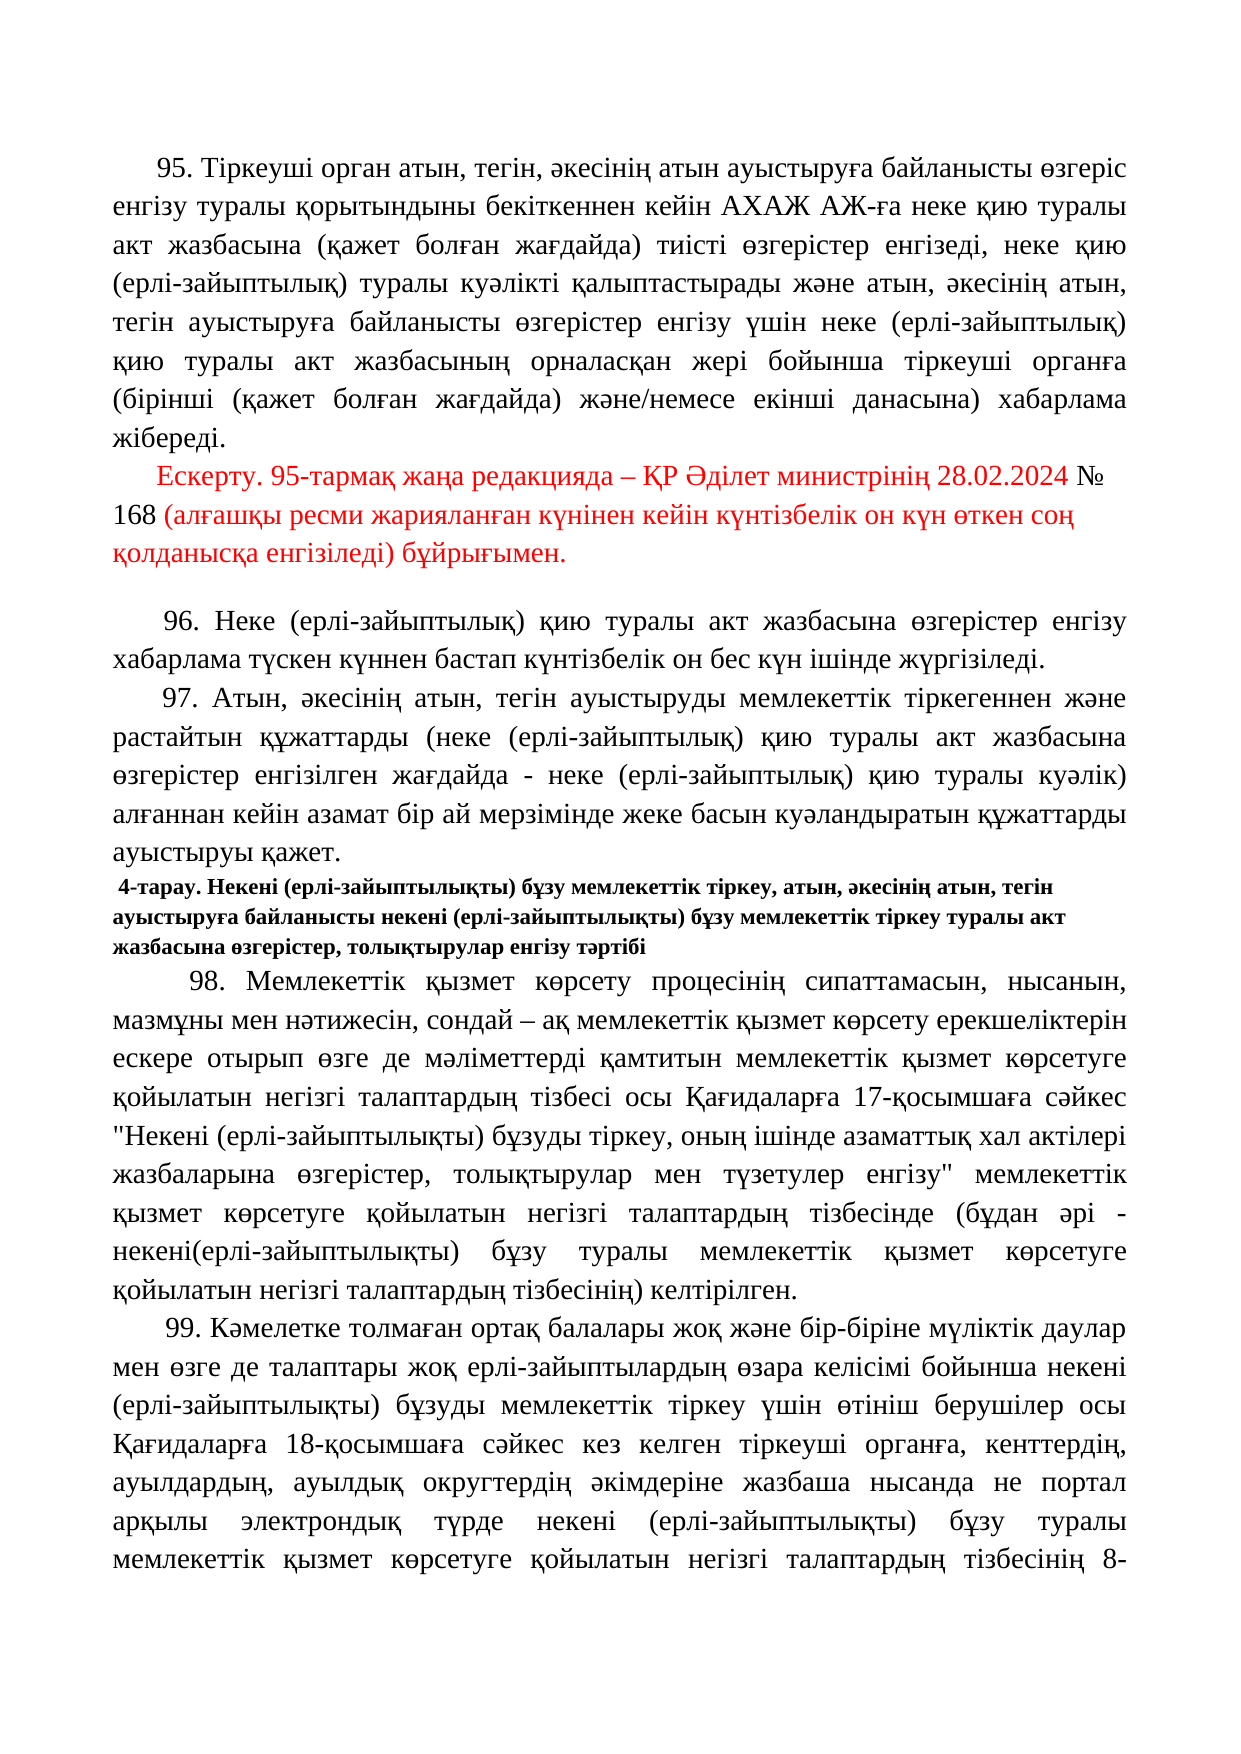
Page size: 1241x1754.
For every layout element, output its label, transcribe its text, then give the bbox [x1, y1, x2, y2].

text 4-тарау. Некені (ерлі-зайыптылықты) бұзу мемлекеттік тіркеу, атын, әкесінің атын, тегін ауыстыруға байланысты некені (ерлі-зайыптылықты) бұзу мемлекеттік тіркеу туралы акт жазбасына өзгерістер, толықтырулар енгізу тәртібі [112, 873, 1128, 959]
text 98. Мемлекеттік қызмет көрсету процесінің сипаттамасын, нысанын, мазмұны мен нәтижесін, сондай – ақ мемлекеттік қызмет көрсету ерекшеліктерін ескере отырып өзге де мәліметтерді қамтитын мемлекеттік қызмет көрсетуге қойылатын негізгі талаптардың тізбесі осы Қағидаларға 17-қосымшаға сәйкес "Некені (ерлі-зайыптылықты) бұзуды тіркеу, оның ішінде азаматтық хал актілері жазбаларына өзгерістер, толықтырулар мен түзетулер енгізу" мемлекеттік қызмет көрсетуге қойылатын негізгі талаптардың тізбесінде (бұдан әрі - некені(ерлі-зайыптылықты) бұзу туралы мемлекеттік қызмет көрсетуге қойылатын негізгі талаптардың тізбесінің) келтірілген. [112, 963, 1128, 1305]
text 96. Неке (ерлі-зайыптылық) қию туралы акт жазбасына өзгерістер енгізу хабарлама түскен күннен бастап күнтізбелік он бес күн ішінде жүргізіледі. [112, 603, 1128, 675]
text 95. Тіркеуші орган атын, тегін, әкесінің атын ауыстыруға байланысты өзгеріс енгізу туралы қорытындыны бекіткеннен кейін АХАЖ АЖ-ға неке қию туралы акт жазбасына (қажет болған жағдайда) тиісті өзгерістер енгізеді, неке қию (ерлі-зайыптылық) туралы куәлікті қалыптастырады және атын, әкесінің атын, тегін ауыстыруға байланысты өзгерістер енгізу үшін неке (ерлі-зайыптылық) қию туралы акт жазбасының орналасқан жері бойынша тіркеуші органға (бірінші (қажет болған жағдайда) және/немесе екінші данасына) хабарлама жібереді. [112, 150, 1128, 453]
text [112, 1310, 1128, 1575]
text Ескерту. 95-тармақ жаңа редакцияда – ҚР Әділет министрінің 28.02.2024 № 168 (алғашқы ресми жарияланған күнінен кейін күнтізбелік он күн өткен соң қолданысқа енгізіледі) бұйрығымен. [112, 458, 1128, 599]
text 97. Атын, әкесінің атын, тегін ауыстыруды мемлекеттік тіркегеннен және растайтын құжаттарды (неке (ерлі-зайыптылық) қию туралы акт жазбасына өзгерістер енгізілген жағдайда - неке (ерлі-зайыптылық) қию туралы куәлік) алғаннан кейін азамат бір ай мерзімінде жеке басын куәландыратын құжаттарды ауыстыруы қажет. [112, 680, 1128, 868]
